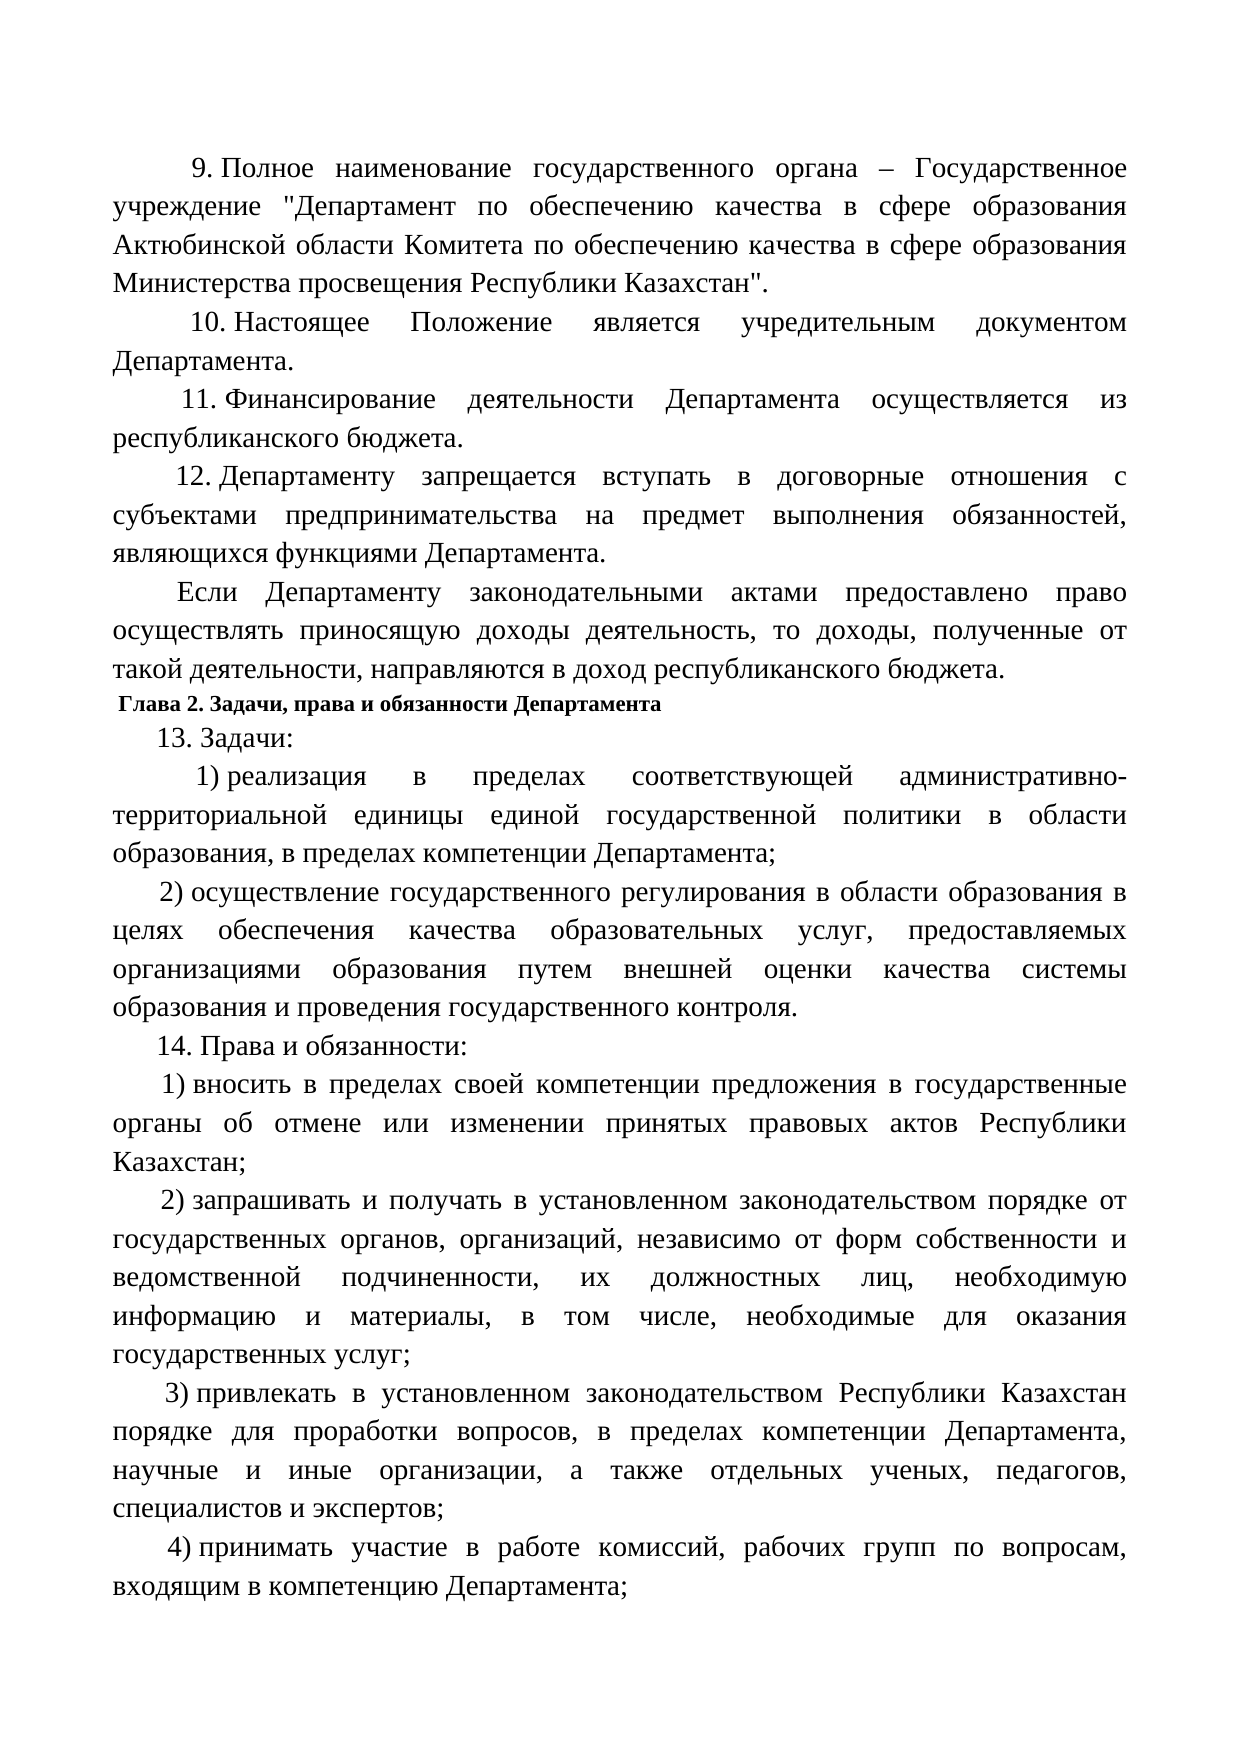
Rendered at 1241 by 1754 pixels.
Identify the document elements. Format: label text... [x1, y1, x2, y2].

text 10. Настоящее Положение является учредительным документом Департамента. [112, 304, 1128, 376]
text Если Департаменту законодательными актами предоставлено право осуществлять приносящую доходы деятельность, то доходы, полученные от такой деятельности, направляются в доход республиканского бюджета. [112, 574, 1128, 684]
text 1) реализация в пределах соответствующей административно-территориальной единицы единой государственной политики в области образования, в пределах компетенции Департамента; [112, 758, 1128, 869]
text 3) привлекать в установленном законодательством Республики Казахстан порядке для проработки вопросов, в пределах компетенции Департамента, научные и иные организации, а также отдельных ученых, педагогов, специалистов и экспертов; [112, 1375, 1128, 1524]
text 2) запрашивать и получать в установленном законодательством порядке от государственных органов, организаций, независимо от форм собственности и ведомственной подчиненности, их должностных лиц, необходимую информацию и материалы, в том числе, необходимые для оказания государственных услуг; [112, 1182, 1128, 1370]
text 13. Задачи: [112, 720, 1128, 753]
text 9. Полное наименование государственного органа – Государственное учреждение "Департамент по обеспечению качества в сфере образования Актюбинской области Комитета по обеспечению качества в сфере образования Министерства просвещения Республики Казахстан". [112, 150, 1128, 299]
text 11. Финансирование деятельности Департамента осуществляется из республиканского бюджета. [112, 381, 1128, 453]
text 2) осуществление государственного регулирования в области образования в целях обеспечения качества образовательных услуг, предоставляемых организациями образования путем внешней оценки качества системы образования и проведения государственного контроля. [112, 874, 1128, 1023]
text 1) вносить в пределах своей компетенции предложения в государственные органы об отмене или изменении принятых правовых актов Республики Казахстан; [112, 1067, 1128, 1177]
text Глава 2. Задачи, права и обязанности Департамента [112, 689, 1128, 716]
text 4) принимать участие в работе комиссий, рабочих групп по вопросам, входящим в компетенцию Департамента; [112, 1529, 1128, 1601]
text 14. Права и обязанности: [112, 1028, 1128, 1062]
text 12. Департаменту запрещается вступать в договорные отношения с субъектами предпринимательства на предмет выполнения обязанностей, являющихся функциями Департамента. [112, 458, 1128, 569]
